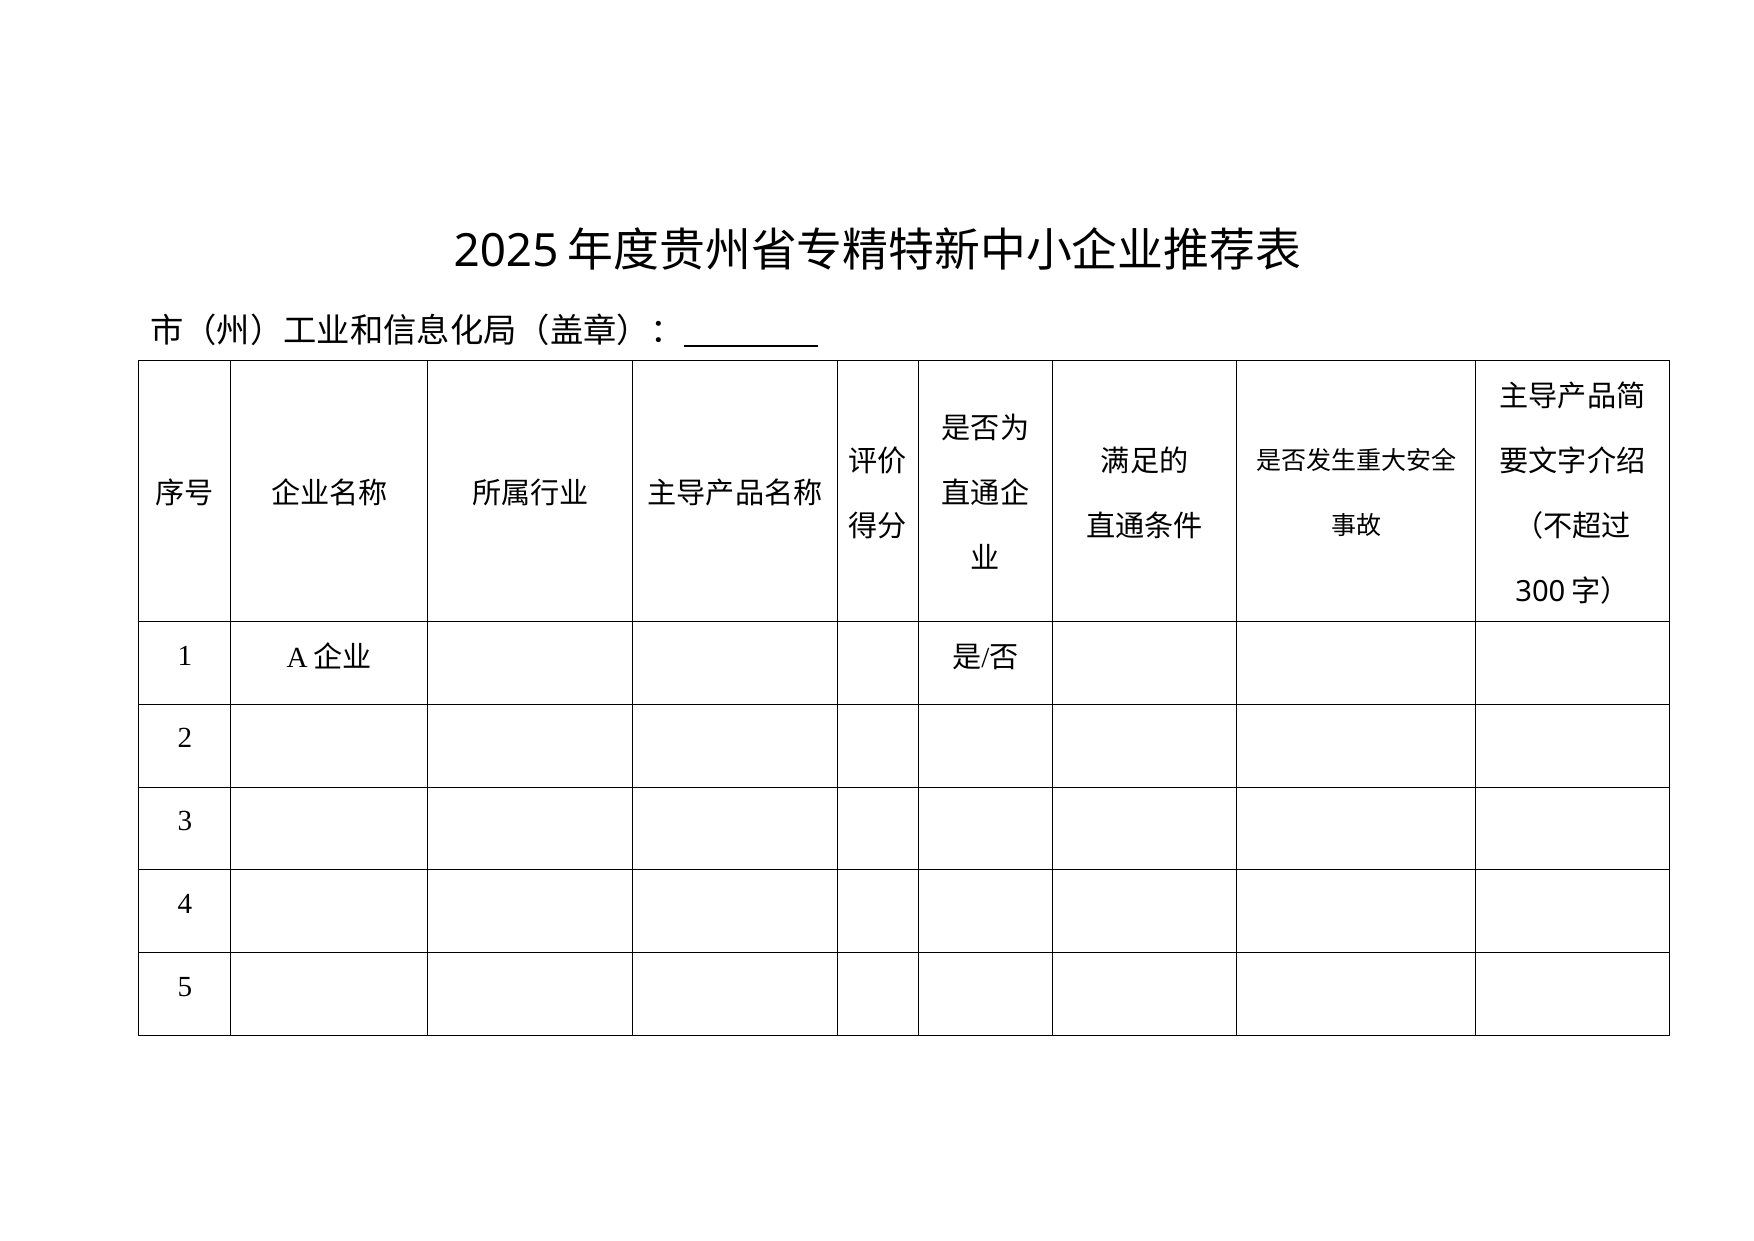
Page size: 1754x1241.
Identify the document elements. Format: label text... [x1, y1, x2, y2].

table_cell [1476, 870, 1669, 952]
table_cell [838, 705, 918, 787]
table_cell [428, 788, 632, 869]
table_cell [838, 788, 918, 869]
table_cell [838, 953, 918, 1035]
table_header 所属行业 [428, 361, 632, 621]
text 市（州）工业和信息化局（盖章）： [150, 295, 1604, 360]
table_cell [1476, 953, 1669, 1035]
table_cell [1237, 870, 1475, 952]
table_cell [1476, 705, 1669, 787]
table_cell [633, 705, 837, 787]
table_cell 5 [139, 953, 230, 1035]
table_cell 3 [139, 788, 230, 869]
table_cell [633, 788, 837, 869]
table_header 企业名称 [231, 361, 427, 621]
table_cell [231, 705, 427, 787]
table_cell [1476, 622, 1669, 704]
table_cell [919, 788, 1052, 869]
table_cell 是/否 [919, 622, 1052, 704]
table_header 评价得分 [838, 361, 918, 621]
table_cell [231, 788, 427, 869]
table_cell [1237, 953, 1475, 1035]
table_header 满足的 直通条件 [1053, 361, 1236, 621]
table_cell [428, 622, 632, 704]
table_cell [633, 622, 837, 704]
table_cell [838, 622, 918, 704]
table_cell [633, 953, 837, 1035]
table_cell [428, 953, 632, 1035]
table_cell [1237, 705, 1475, 787]
table_cell 2 [139, 705, 230, 787]
text 2025年度贵州省专精特新中小企业推荐表 [150, 198, 1604, 295]
table_cell [919, 705, 1052, 787]
table_header 是否发生重大安全事故 [1237, 361, 1475, 621]
table_cell 1 [139, 622, 230, 704]
table_cell [919, 953, 1052, 1035]
table_cell [231, 870, 427, 952]
table_cell [1053, 705, 1236, 787]
table_cell [428, 705, 632, 787]
table_cell [1476, 788, 1669, 869]
table_cell [838, 870, 918, 952]
table_header 是否为 直通企业 [919, 361, 1052, 621]
table_cell [633, 870, 837, 952]
table_header 主导产品名称 [633, 361, 837, 621]
table_cell [1053, 622, 1236, 704]
table_cell [1237, 788, 1475, 869]
table_header 序号 [139, 361, 230, 621]
table_cell 4 [139, 870, 230, 952]
table_cell [231, 953, 427, 1035]
table_cell A企业 [231, 622, 427, 704]
table_cell [428, 870, 632, 952]
table_cell [1053, 788, 1236, 869]
table_cell [919, 870, 1052, 952]
table_cell [1237, 622, 1475, 704]
table_header 主导产品简要文字介绍（不超过300字） [1476, 361, 1669, 621]
table_cell [1053, 870, 1236, 952]
table_cell [1053, 953, 1236, 1035]
